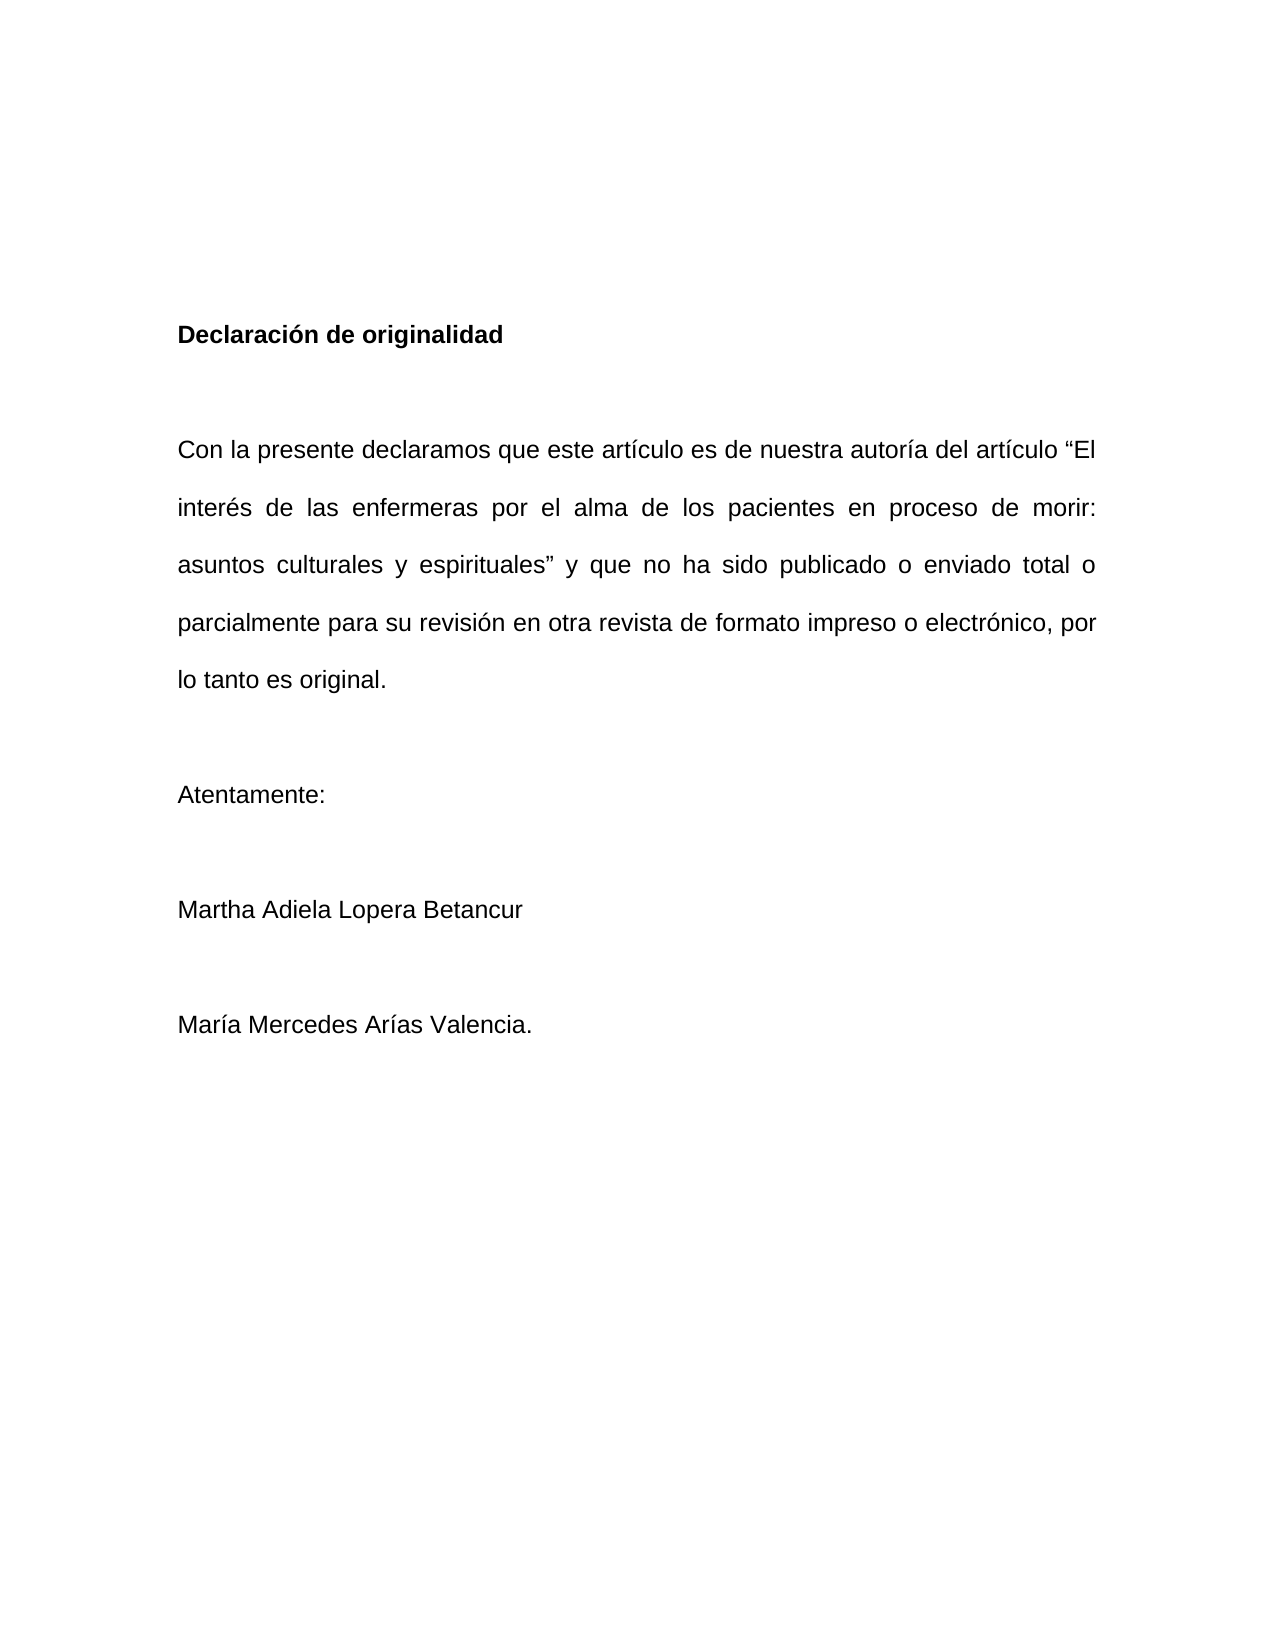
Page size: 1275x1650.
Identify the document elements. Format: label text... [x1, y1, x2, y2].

text Con la presente declaramos que este artículo es de nuestra autoría del artículo “El interés de las enfermeras por el alma de los pacientes en proceso de morir: asuntos culturales y espirituales” y que no ha sido publicado o enviado total o parcialmente para su revisión en otra revista de formato impreso o electrónico, por lo tanto es original. [177, 435, 1098, 694]
text Declaración de originalidad [177, 320, 1098, 349]
text María Mercedes Arías Valencia. [177, 1010, 1098, 1039]
text Atentamente: [177, 780, 1098, 809]
text Martha Adiela Lopera Betancur [177, 895, 1098, 924]
